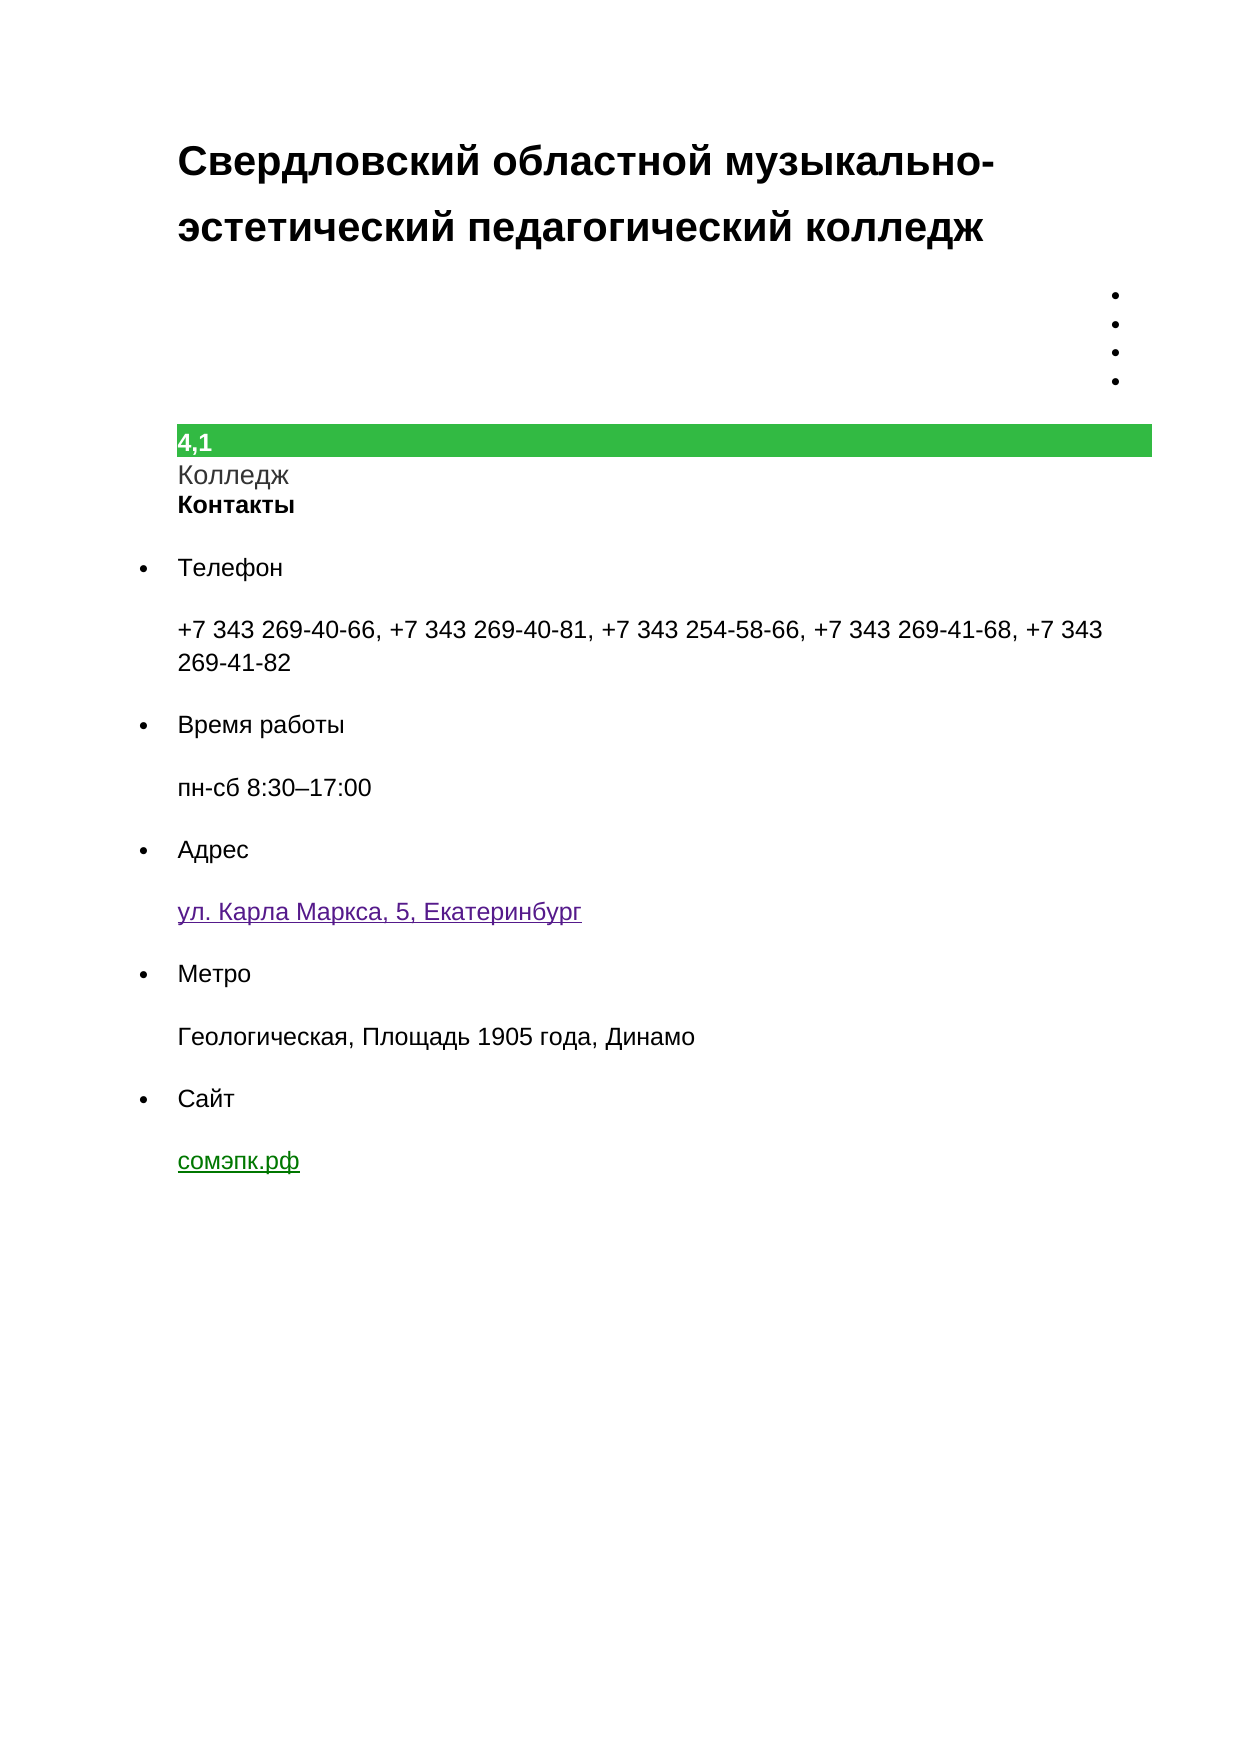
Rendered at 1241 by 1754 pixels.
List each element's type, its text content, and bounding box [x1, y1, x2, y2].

text Геологическая, Площадь 1905 года, Динамо [177, 1017, 1152, 1050]
list Время работы [140, 706, 1136, 739]
list Телефон [140, 548, 1136, 581]
text ул. Карла Маркса, 5, Екатеринбург [177, 893, 1152, 926]
list Метро [140, 955, 1136, 988]
text 4,1 [177, 424, 1152, 457]
text Колледж [177, 457, 1152, 490]
text +7 343 269-40-66, +7 343 269-40-81, +7 343 254-58-66, +7 343 269-41-68, +7 343 269-41-82 [177, 610, 1152, 677]
list Сайт [140, 1079, 1136, 1113]
list Адрес [140, 830, 1136, 863]
text Свердловский областной музыкально-эстетический педагогический колледж [177, 118, 1152, 251]
text Контакты [177, 490, 1152, 519]
text пн-сб 8:30–17:00 [177, 768, 1152, 801]
text сомэпк.рф [177, 1142, 1152, 1175]
